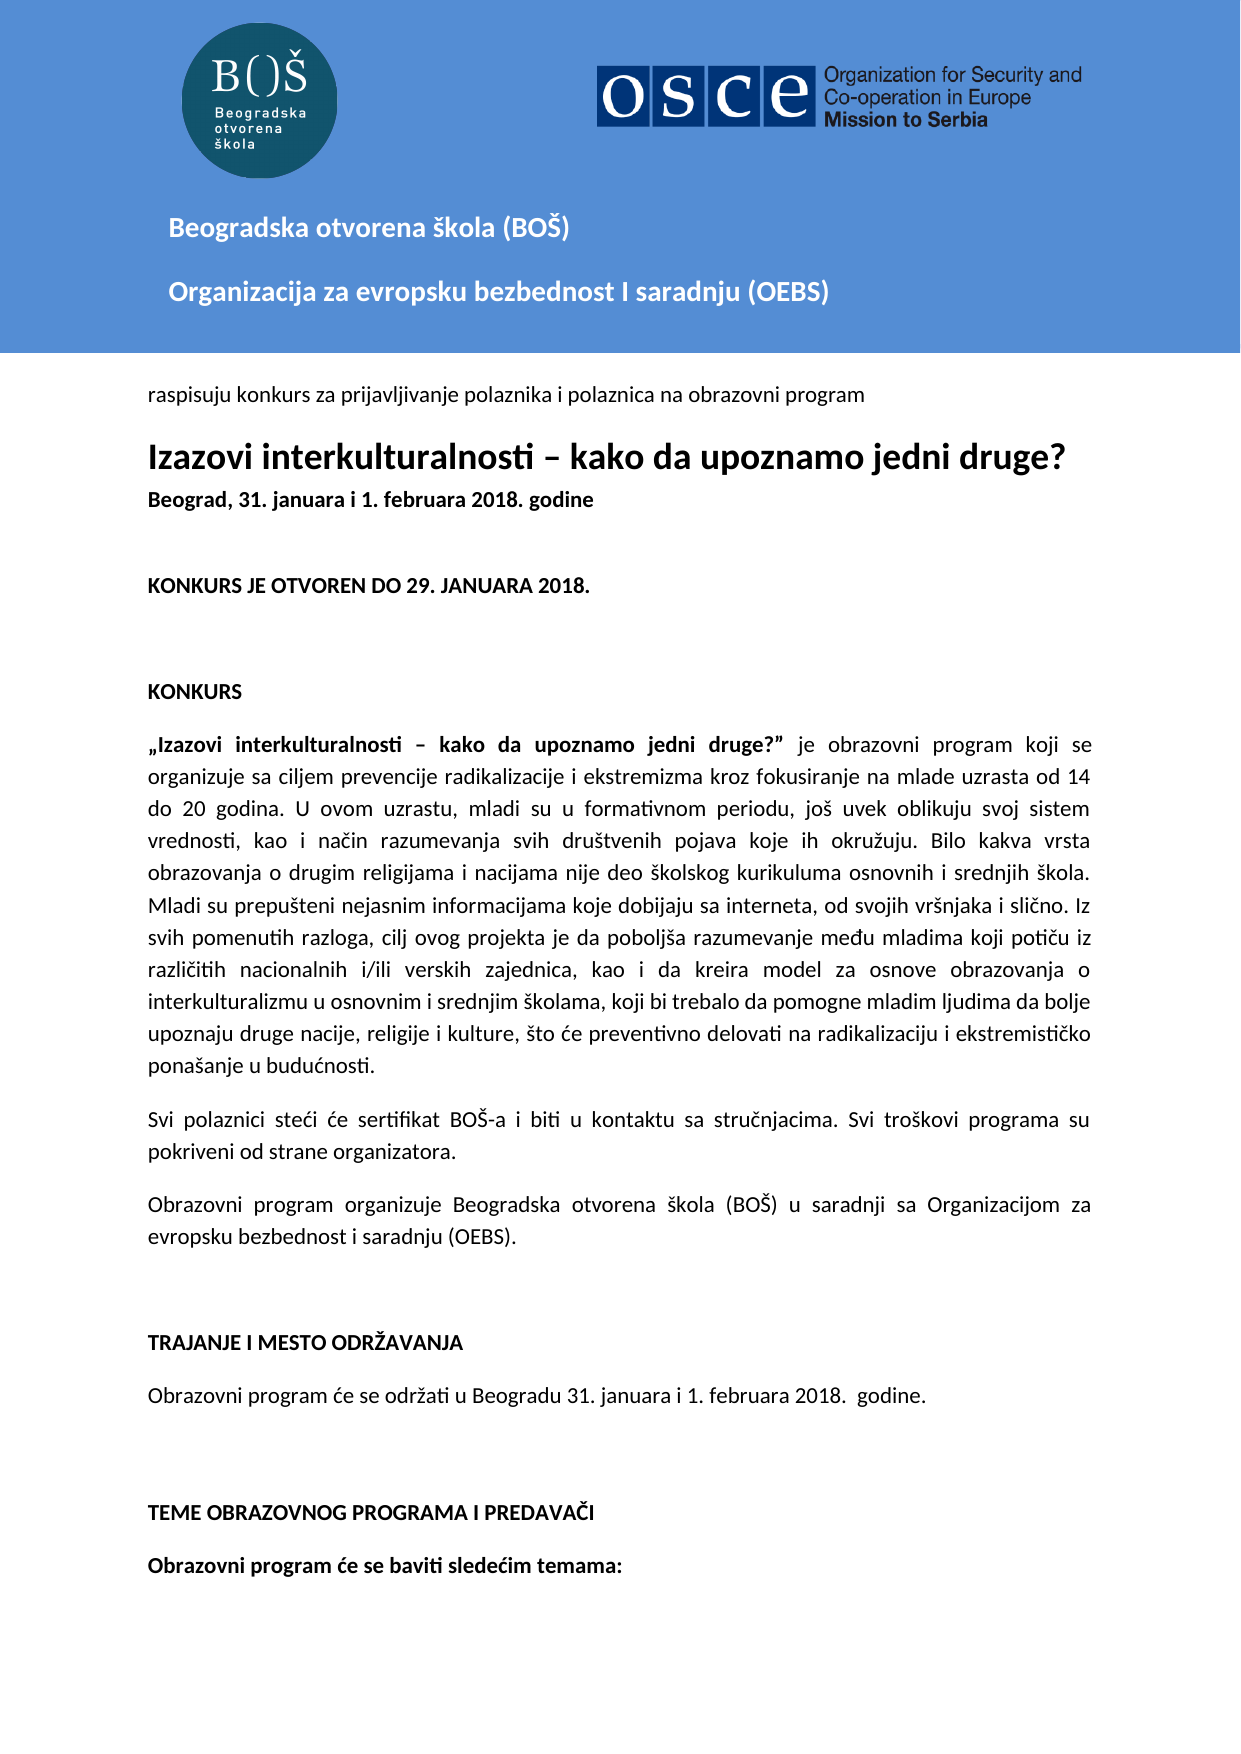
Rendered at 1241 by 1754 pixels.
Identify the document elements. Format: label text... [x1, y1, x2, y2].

text Obrazovni program će se baviti sledećim temama: [148, 1552, 1093, 1579]
text „Izazovi interkulturalnosti – kako da upoznamo jedni druge?” je obrazovni program koji se organizuje sa ciljem prevencije radikalizacije i ekstremizma kroz fokusiranje na mlade uzrasta od 14 do 20 godina. U ovom uzrastu, mladi su u formativnom periodu, još uvek oblikuju svoj sistem vrednosti, kao i način razumevanja svih društvenih pojava koje ih okružuju. Bilo kakva vrsta obrazovanja o drugim religijama i nacijama nije deo školskog kurikuluma osnovnih i srednjih škola. Mladi su prepušteni nejasnim informacijama koje dobijaju sa interneta, od svojih vršnjaka i slično. Iz svih pomenutih razloga, cilj ovog projekta je da poboljša razumevanje među mladima koji potiču iz različitih nacionalnih i/ili verskih zajednica, kao i da kreira model za osnove obrazovanja o interkulturalizmu u osnovnim i srednjim školama, koji bi trebalo da pomogne mladim ljudima da bolje upoznaju druge nacije, religije i kulture, što će preventivno delovati na radikalizaciju i ekstremističko ponašanje u budućnosti. [148, 730, 1093, 1080]
text Beograd, 31. januara i 1. februara 2018. godine [148, 486, 1093, 513]
text Obrazovni program organizuje Beogradska otvorena škola (BOŠ) u saradnji sa Organizacijom za evropsku bezbednost i saradnju (OEBS). [148, 1190, 1093, 1250]
text KONKURS [148, 677, 1093, 705]
text TRAJANJE I MESTO ODRŽAVANJA [148, 1328, 1093, 1356]
text Izazovi interkulturalnosti – kako da upoznamo jedni druge? [148, 433, 1093, 479]
picture [181, 21, 338, 180]
picture [597, 63, 1082, 131]
text Svi polaznici steći će sertifikat BOŠ-a i biti u kontaktu sa stručnjacima. Svi troškovi programa su pokriveni od strane organizatora. [148, 1105, 1093, 1165]
text TEME OBRAZOVNOG PROGRAMA I PREDAVAČI [148, 1498, 1093, 1527]
text raspisuju konkurs za prijavljivanje polaznika i polaznica na obrazovni program [148, 348, 1093, 408]
text Obrazovni program će se održati u Beogradu 31. januara i 1. februara 2018. godine. [148, 1381, 1093, 1409]
text KONKURS JE OTVOREN DO 29. JANUARA 2018. [148, 538, 1093, 599]
